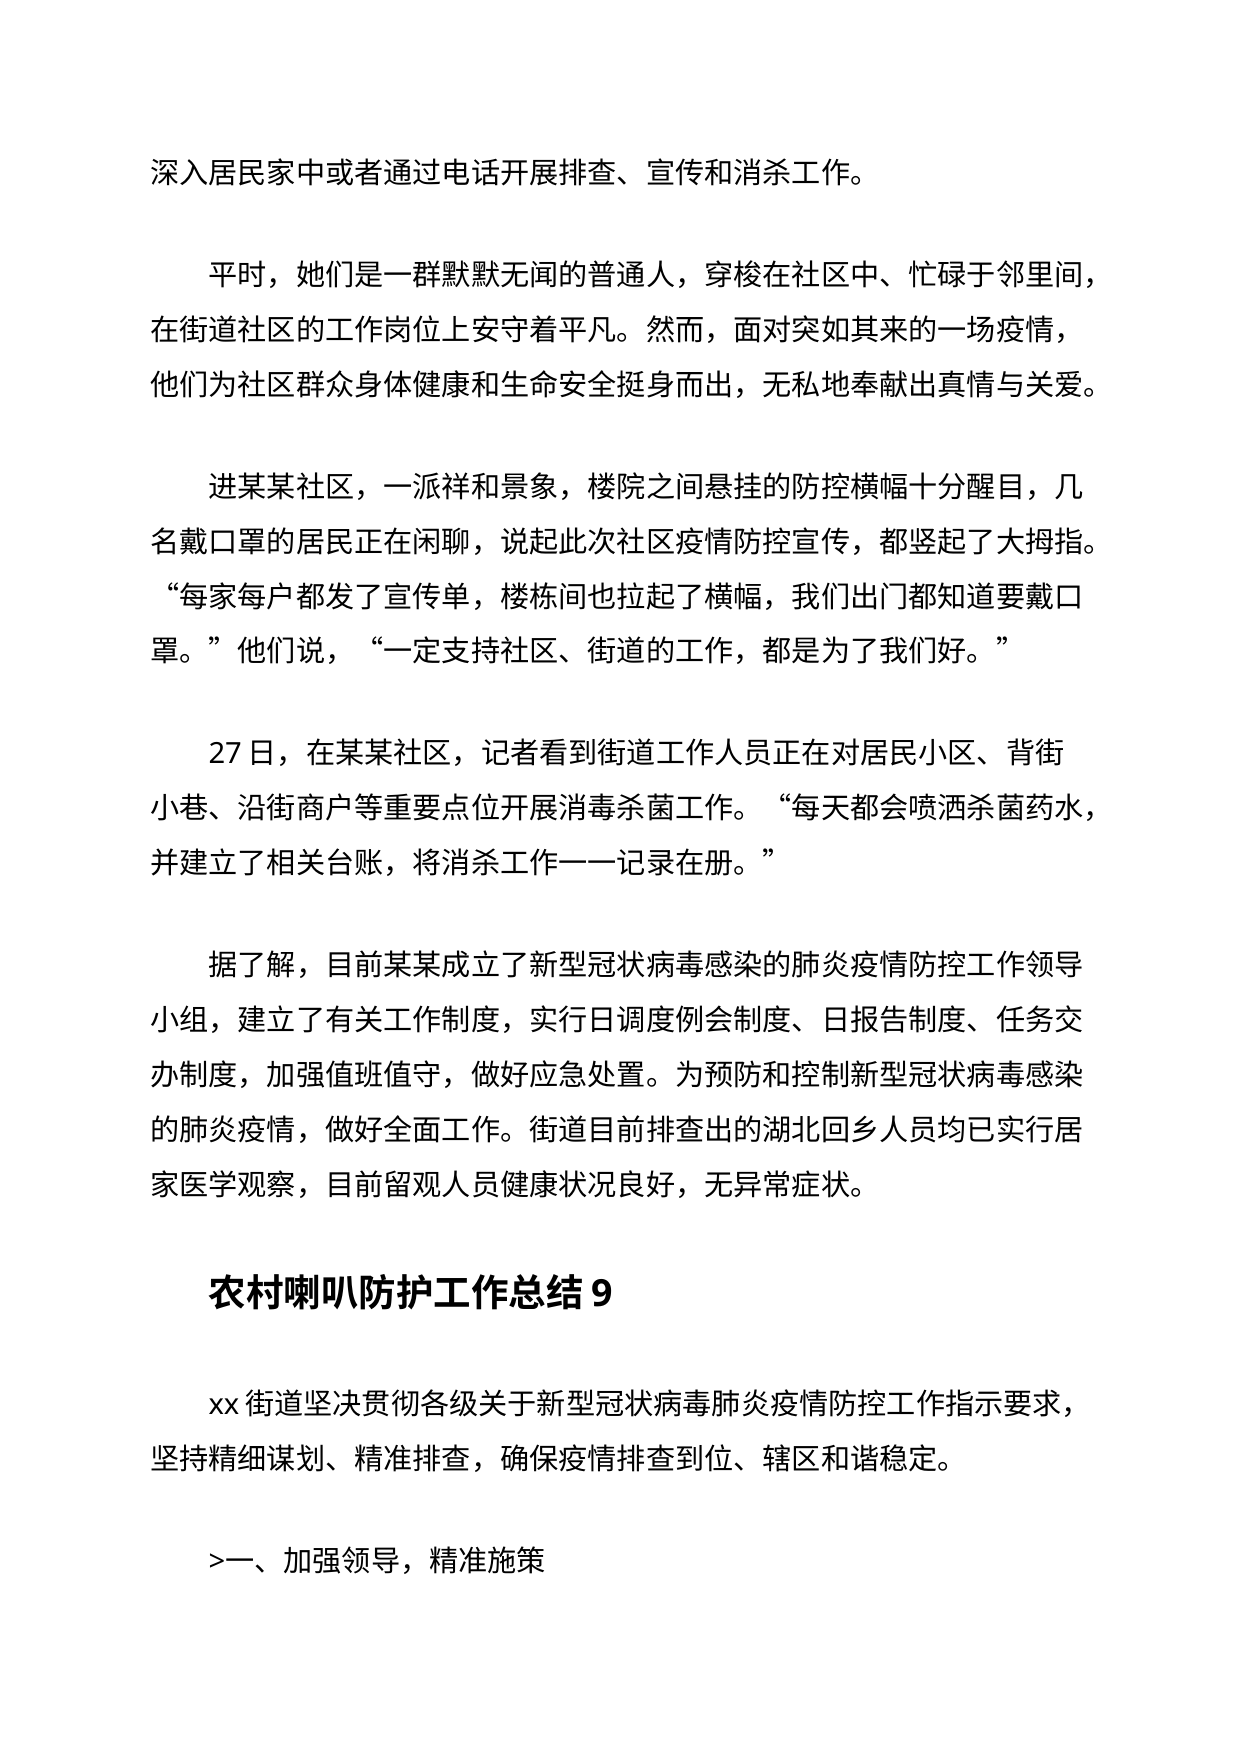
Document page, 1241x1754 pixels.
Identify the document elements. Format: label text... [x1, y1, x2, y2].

text xx街道坚决贯彻各级关于新型冠状病毒肺炎疫情防控工作指示要求，坚持精细谋划、精准排查，确保疫情排查到位、辖区和谐稳定。 [150, 1380, 1090, 1478]
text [150, 150, 1090, 192]
text 进某某社区，一派祥和景象，楼院之间悬挂的防控横幅十分醒目，几名戴口罩的居民正在闲聊，说起此次社区疫情防控宣传，都竖起了大拇指。“每家每户都发了宣传单，楼栋间也拉起了横幅，我们出门都知道要戴口罩。”他们说，“一定支持社区、街道的工作，都是为了我们好。” [150, 463, 1090, 670]
text 农村喇叭防护工作总结9 [150, 1263, 1090, 1317]
text 27日，在某某社区，记者看到街道工作人员正在对居民小区、背街小巷、沿街商户等重要点位开展消毒杀菌工作。“每天都会喷洒杀菌药水，并建立了相关台账，将消杀工作一一记录在册。” [150, 730, 1090, 882]
text 平时，她们是一群默默无闻的普通人，穿梭在社区中、忙碌于邻里间，在街道社区的工作岗位上安守着平凡。然而，面对突如其来的一场疫情，他们为社区群众身体健康和生命安全挺身而出，无私地奉献出真情与关爱。 [150, 252, 1090, 404]
text >一、加强领导，精准施策 [150, 1537, 1090, 1579]
text 据了解，目前某某成立了新型冠状病毒感染的肺炎疫情防控工作领导小组，建立了有关工作制度，实行日调度例会制度、日报告制度、任务交办制度，加强值班值守，做好应急处置。为预防和控制新型冠状病毒感染的肺炎疫情，做好全面工作。街道目前排查出的湖北回乡人员均已实行居家医学观察，目前留观人员健康状况良好，无异常症状。 [150, 941, 1090, 1203]
